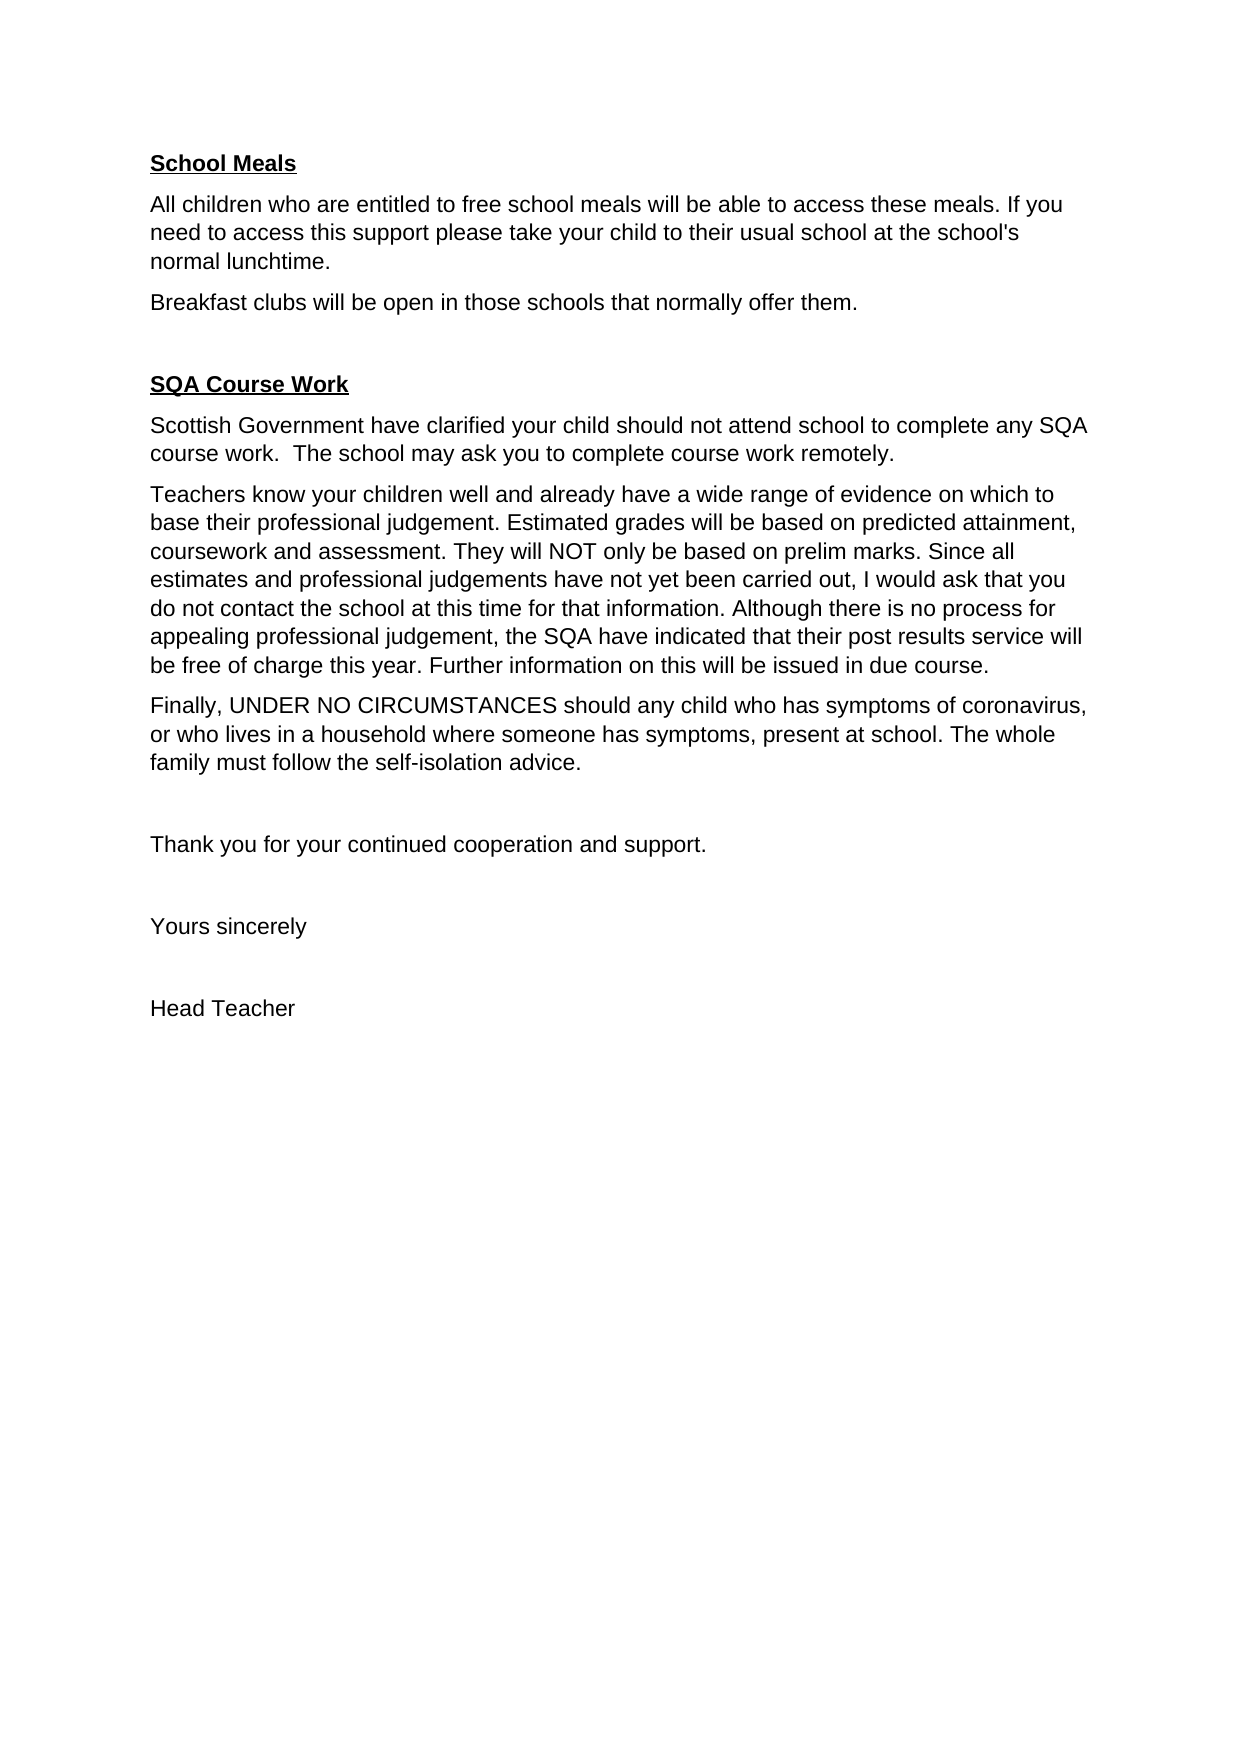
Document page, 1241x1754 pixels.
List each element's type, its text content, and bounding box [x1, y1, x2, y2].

text Finally, UNDER NO CIRCUMSTANCES should any child who has symptoms of coronavirus, or who lives in a household where someone has symptoms, present at school. The whole family must follow the self-isolation advice. [150, 692, 1090, 776]
text Teachers know your children well and already have a wide range of evidence on which to base their professional judgement. Estimated grades will be based on predicted attainment, coursework and assessment. They will NOT only be based on prelim marks. Since all estimates and professional judgements have not yet been carried out, I would ask that you do not contact the school at this time for that information. Although there is no process for appealing professional judgement, the SQA have indicated that their post results service will be free of charge this year. Further information on this will be issued in due course. [150, 481, 1090, 678]
text Breakfast clubs will be open in those schools that normally offer them. [150, 289, 1090, 315]
text School Meals [150, 150, 1090, 176]
text Thank you for your continued cooperation and support. [150, 831, 1090, 858]
text SQA Course Work [150, 371, 1090, 397]
text Head Teacher [150, 995, 1090, 1021]
text Yours sincerely [150, 913, 1090, 939]
text Scottish Government have clarified your child should not attend school to complete any SQA course work. The school may ask you to complete course work remotely. [150, 412, 1090, 466]
text All children who are entitled to free school meals will be able to access these meals. If you need to access this support please take your child to their usual school at the school's normal lunchtime. [150, 191, 1090, 274]
